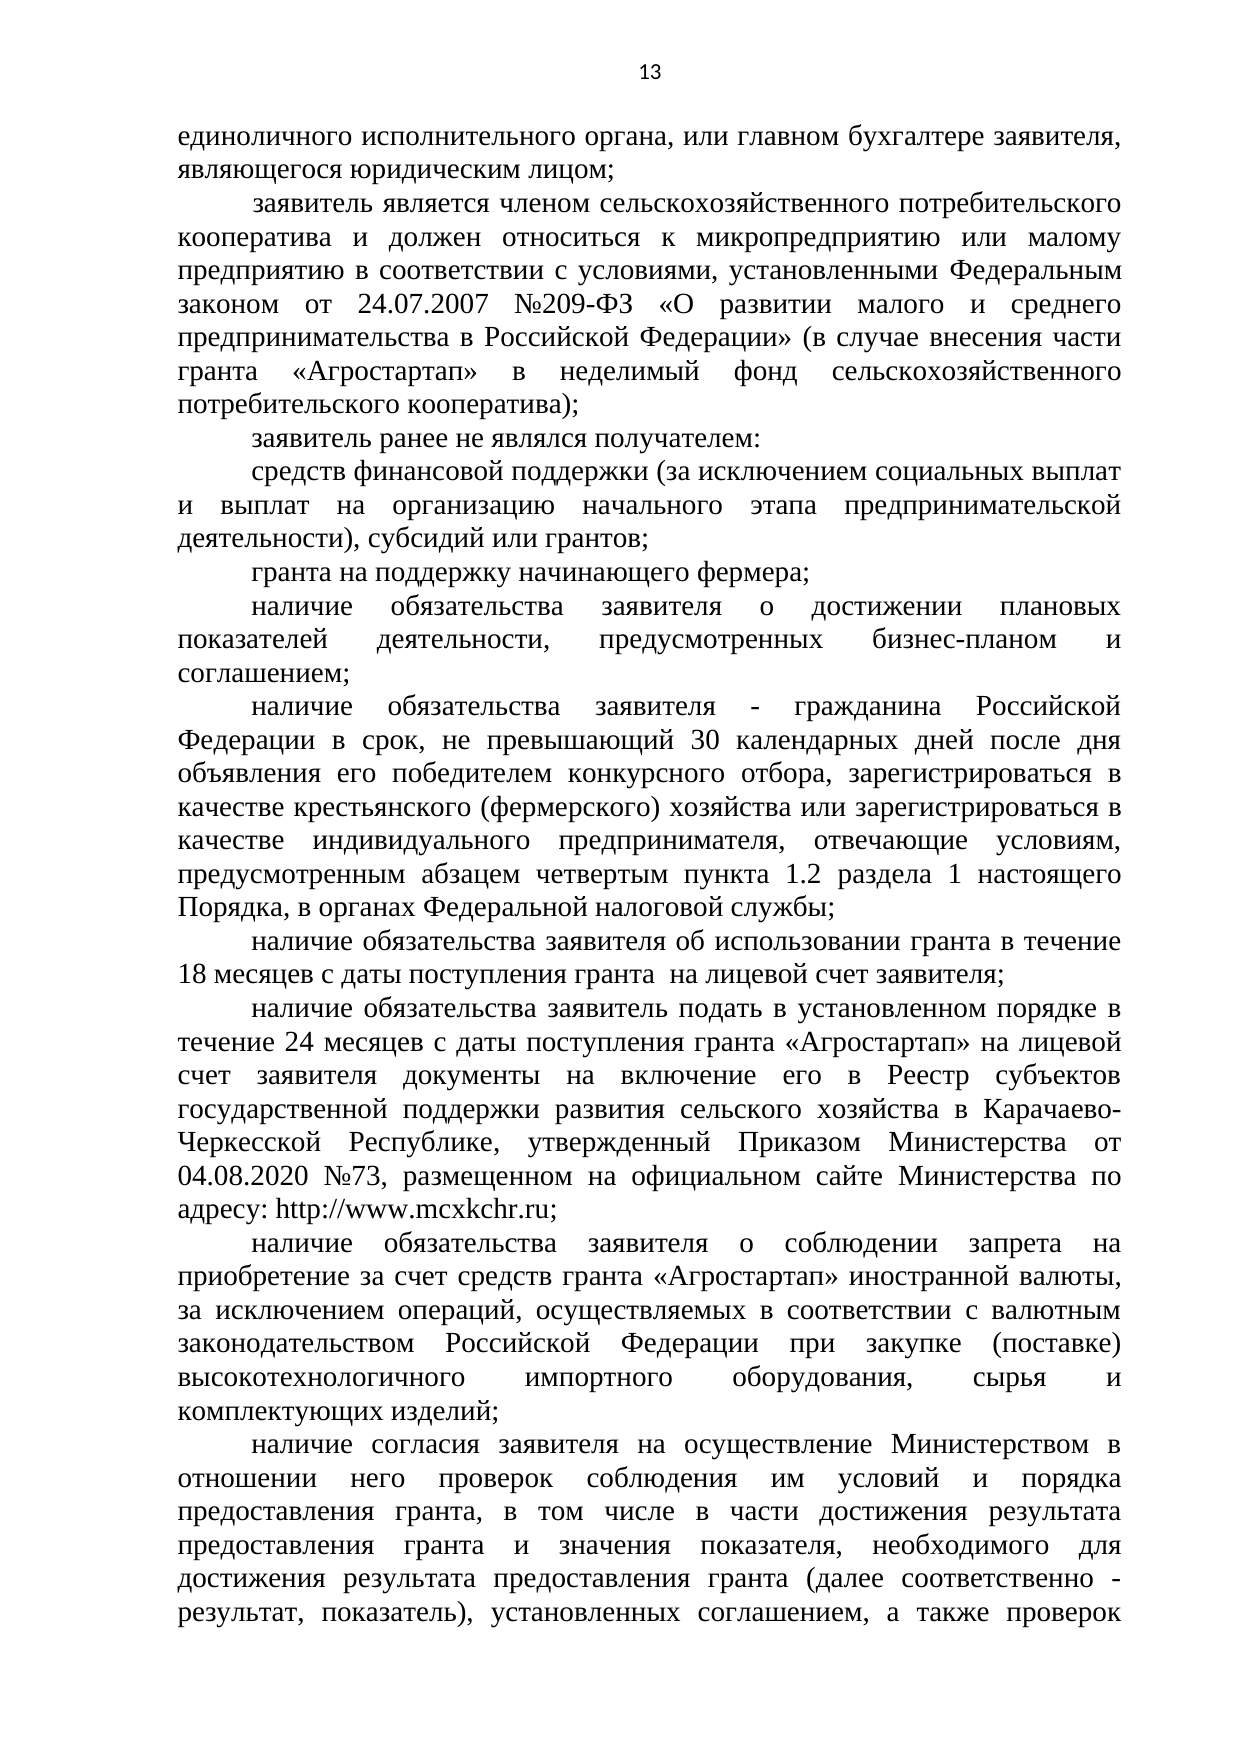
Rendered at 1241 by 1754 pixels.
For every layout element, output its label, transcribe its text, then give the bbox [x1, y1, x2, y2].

text наличие обязательства заявитель подать в установленном порядке в течение 24 месяцев с даты поступления гранта «Агростартап» на лицевой счет заявителя документы на включение его в Реестр субъектов государственной поддержки развития сельского хозяйства в Карачаево-Черкесской Республике, утвержденный Приказом Министерства от 04.08.2020 №73, размещенном на официальном сайте Министерства по адресу: http://www.mcxkchr.ru; [177, 990, 1122, 1225]
text наличие обязательства заявителя о соблюдении запрета на приобретение за счет средств гранта «Агростартап» иностранной валюты, за исключением операций, осуществляемых в соответствии с валютным законодательством Российской Федерации при закупке (поставке) высокотехнологичного импортного оборудования, сырья и комплектующих изделий; [177, 1225, 1122, 1426]
text заявитель является членом сельскохозяйственного потребительского кооператива и должен относиться к микропредприятию или малому предприятию в соответствии с условиями, установленными Федеральным законом от 24.07.2007 №209-ФЗ «О развитии малого и среднего предпринимательства в Российской Федерации» (в случае внесения части гранта «Агростартап» в неделимый фонд сельскохозяйственного потребительского кооператива); [177, 185, 1122, 420]
text гранта на поддержку начинающего фермера; [177, 554, 1122, 588]
text наличие обязательства заявителя о достижении плановых показателей деятельности, предусмотренных бизнес-планом и соглашением; [177, 588, 1122, 688]
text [177, 1426, 1122, 1627]
text наличие обязательства заявителя об использовании гранта в течение 18 месяцев с даты поступления гранта на лицевой счет заявителя; [177, 923, 1122, 990]
text наличие обязательства заявителя - гражданина Российской Федерации в срок, не превышающий 30 календарных дней после дня объявления его победителем конкурсного отбора, зарегистрироваться в качестве крестьянского (фермерского) хозяйства или зарегистрироваться в качестве индивидуального предпринимателя, отвечающие условиям, предусмотренным абзацем четвертым пункта 1.2 раздела 1 настоящего Порядка, в органах Федеральной налоговой службы; [177, 688, 1122, 923]
text заявитель ранее не являлся получателем: [177, 420, 1122, 453]
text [177, 118, 1122, 185]
text средств финансовой поддержки (за исключением социальных выплат и выплат на организацию начального этапа предпринимательской деятельности), субсидий или грантов; [177, 453, 1122, 554]
